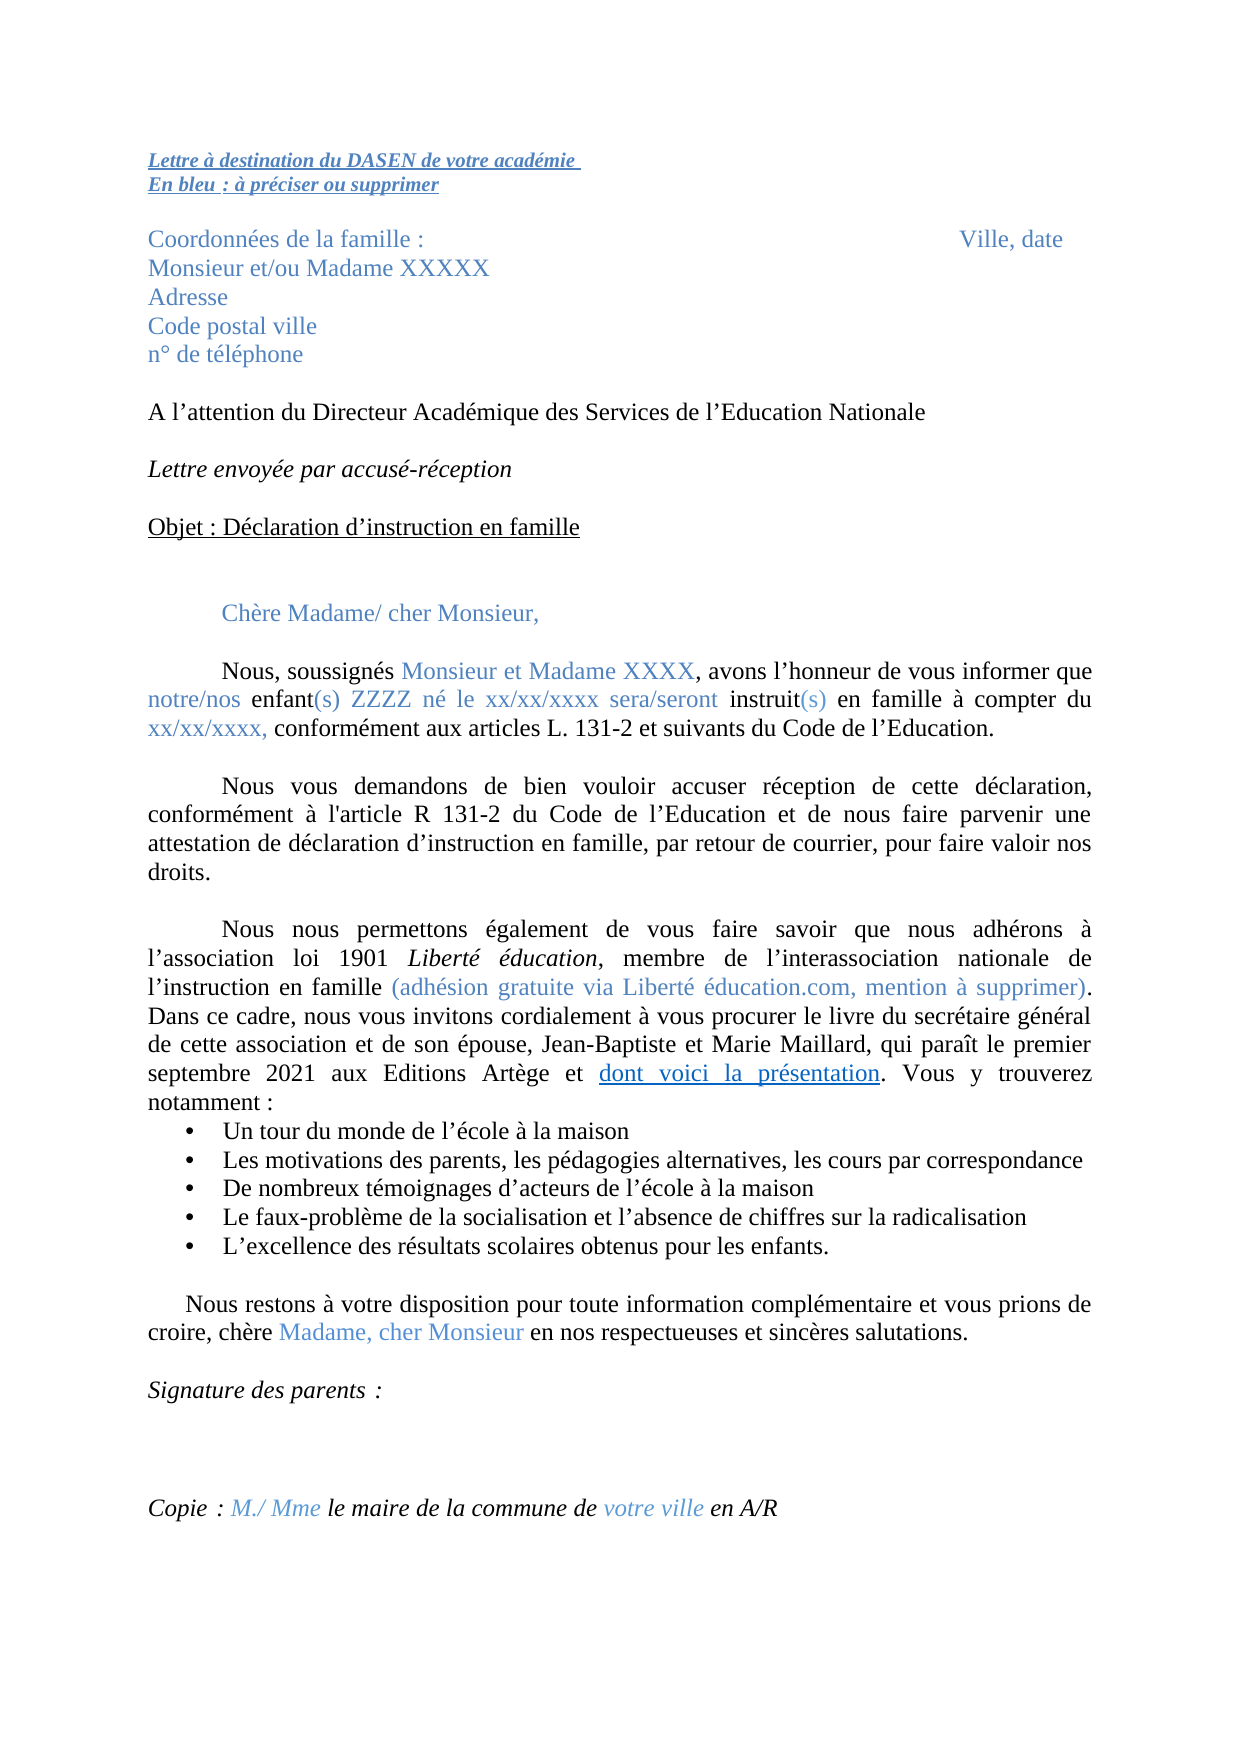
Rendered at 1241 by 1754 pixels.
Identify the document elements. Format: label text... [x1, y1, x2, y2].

text Nous nous permettons également de vous faire savoir que nous adhérons à l’association loi 1901 Liberté éducation, membre de l’interassociation nationale de l’instruction en famille (adhésion gratuite via Liberté éducation.com, mention à supprimer). Dans ce cadre, nous vous invitons cordialement à vous procurer le livre du secrétaire général de cette association et de son épouse, Jean-Baptiste et Marie Maillard, qui paraît le premier septembre 2021 aux Editions Artège et dont voici la présentation. Vous y trouverez notamment : [148, 914, 1093, 1116]
text Objet : Déclaration d’instruction en famille [148, 512, 1093, 541]
text A l’attention du Directeur Académique des Services de l’Education Nationale [148, 397, 1093, 426]
text Monsieur et/ou Madame XXXXX [148, 253, 1093, 282]
text En bleu : à préciser ou supprimer [148, 172, 1093, 196]
text Nous, soussignés Monsieur et Madame XXXX, avons l’honneur de vous informer que notre/nos enfant(s) ZZZZ né le xx/xx/xxxx sera/seront instruit(s) en famille à compter du xx/xx/xxxx, conformément aux articles L. 131-2 et suivants du Code de l’Education. [148, 656, 1093, 742]
text Nous restons à votre disposition pour toute information complémentaire et vous prions de croire, chère Madame, cher Monsieur en nos respectueuses et sincères salutations. [148, 1289, 1093, 1346]
text Lettre envoyée par accusé-réception [148, 454, 1093, 483]
list Le faux-problème de la socialisation et l’absence de chiffres sur la radicalisation [185, 1202, 1093, 1231]
list Un tour du monde de l’école à la maison [185, 1116, 1093, 1144]
text Coordonnées de la famille : Ville, date [148, 224, 1093, 253]
text Lettre à destination du DASEN de votre académie [148, 148, 1093, 172]
text Nous vous demandons de bien vouloir accuser réception de cette déclaration, conformément à l'article R 131-2 du Code de l’Education et de nous faire parvenir une attestation de déclaration d’instruction en famille, par retour de courrier, pour faire valoir nos droits. [148, 771, 1093, 886]
text n° de téléphone [148, 339, 1093, 368]
text Signature des parents : [148, 1375, 1093, 1404]
text Adresse [148, 282, 1093, 311]
text Copie : M./ Mme le maire de la commune de votre ville en A/R [148, 1493, 1093, 1522]
list L’excellence des résultats scolaires obtenus pour les enfants. [185, 1231, 1093, 1260]
list De nombreux témoignages d’acteurs de l’école à la maison [185, 1173, 1093, 1202]
text Code postal ville [148, 311, 1093, 339]
text Chère Madame/ cher Monsieur, [148, 598, 1093, 627]
list Les motivations des parents, les pédagogies alternatives, les cours par correspondance [185, 1144, 1093, 1173]
